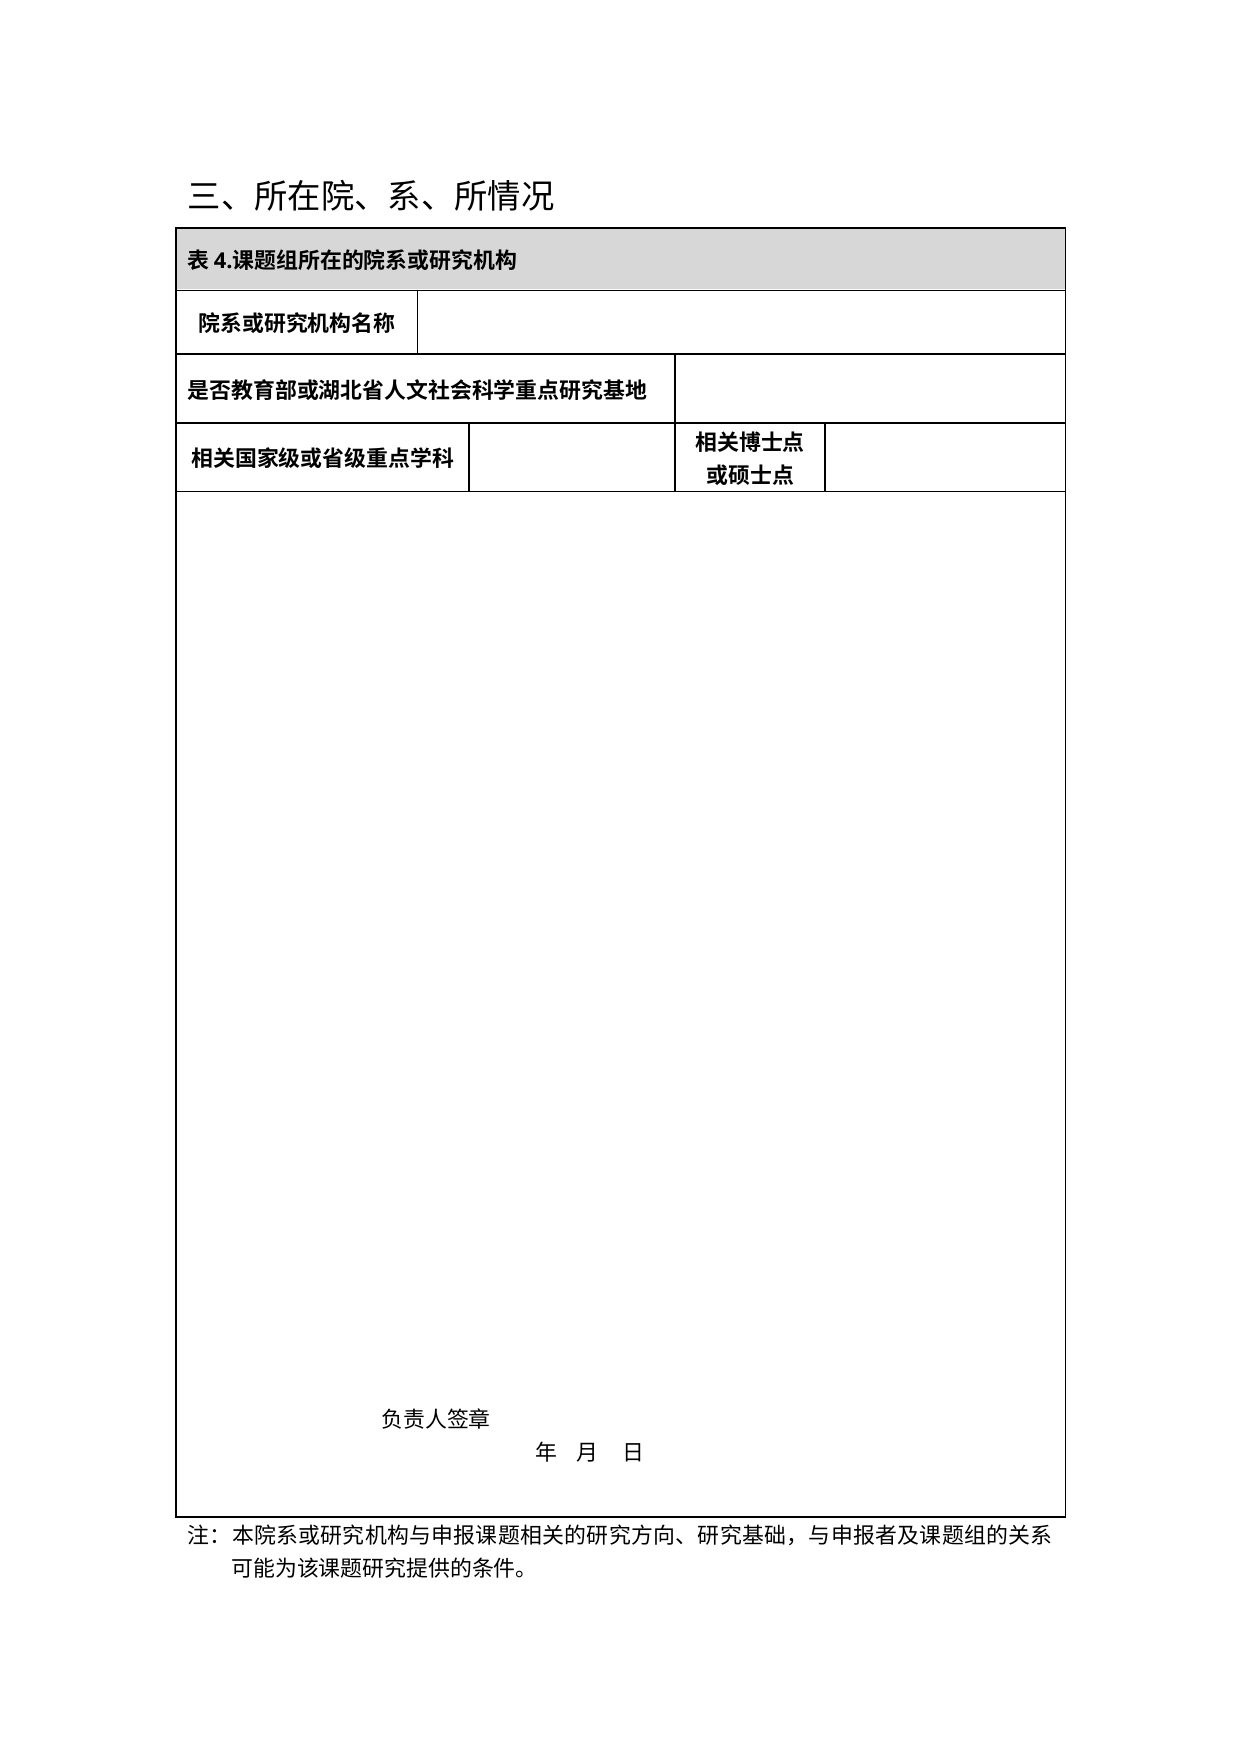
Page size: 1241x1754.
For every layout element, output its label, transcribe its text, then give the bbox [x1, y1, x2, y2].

table_cell 院系或研究机构名称 [177, 291, 417, 353]
text 三、所在院、系、所情况 [187, 162, 1053, 227]
table_cell 相关博士点或硕士点 [676, 424, 824, 491]
table_cell [676, 355, 1065, 422]
table_cell [826, 424, 1065, 491]
table_cell 相关国家级或省级重点学科 [177, 424, 468, 491]
table_cell [470, 424, 674, 491]
table_header 表4.课题组所在的院系或研究机构 [177, 229, 1065, 289]
text 注：本院系或研究机构与申报课题相关的研究方向、研究基础，与申报者及课题组的关系，可能为该课题研究提供的条件。 [187, 1518, 1053, 1583]
table_cell 是否教育部或湖北省人文社会科学重点研究基地 [177, 355, 674, 422]
table_cell [418, 291, 1065, 353]
table_cell 负责人签章 年 月 日 [177, 492, 1065, 1516]
